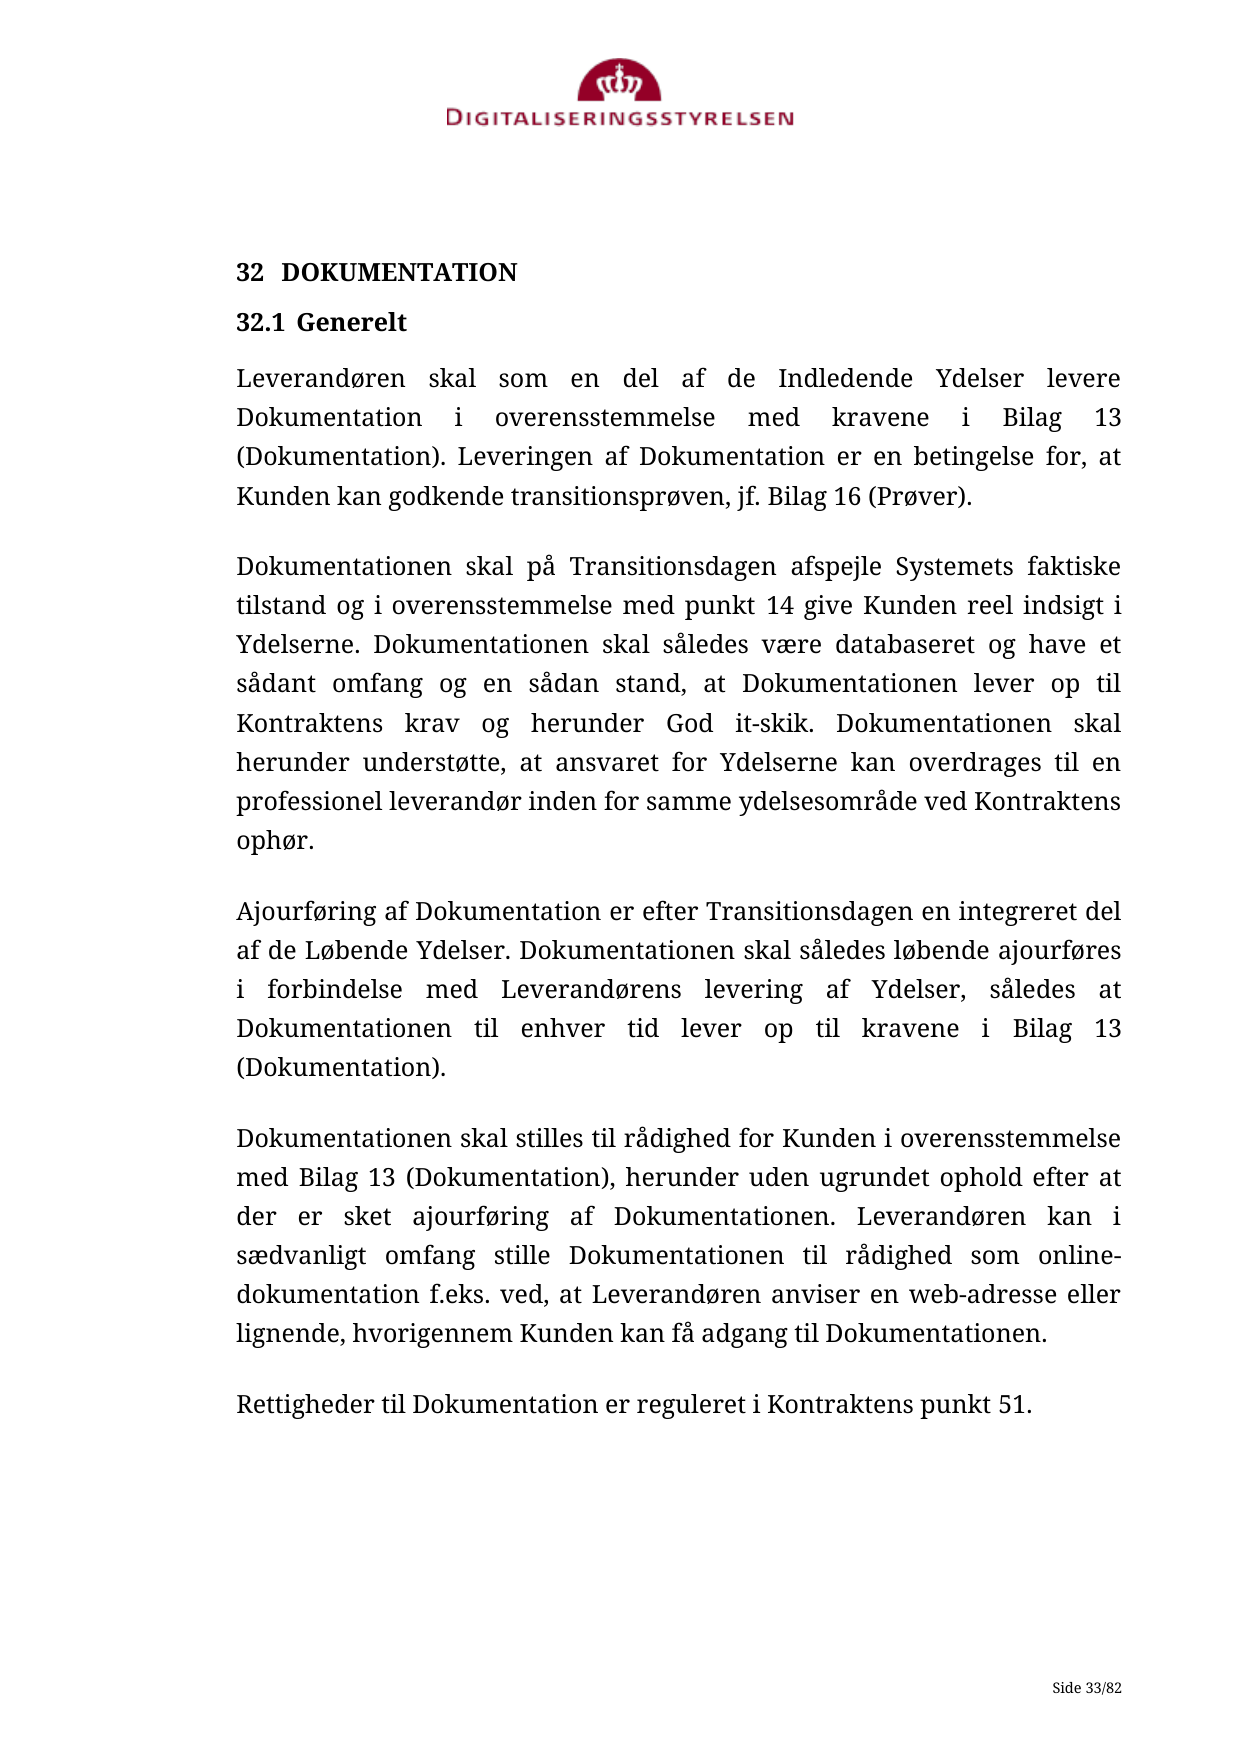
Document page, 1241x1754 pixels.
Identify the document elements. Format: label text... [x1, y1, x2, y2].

text Dokumentationen skal på Transitionsdagen afspejle Systemets faktiske tilstand og i overensstemmelse med punkt 14 give Kunden reel indsigt i Ydelserne. Dokumentationen skal således være databaseret og have et sådant omfang og en sådan stand, at Dokumentationen lever op til Kontraktens krav og herunder God it-skik. Dokumentationen skal herunder understøtte, at ansvaret for Ydelserne kan overdrages til en professionel leverandør inden for samme ydelsesområde ved Kontraktens ophør. [236, 548, 1122, 857]
text Leverandøren skal som en del af de Indledende Ydelser levere Dokumentation i overensstemmelse med kravene i Bilag 13 (Dokumentation). Leveringen af Dokumentation er en betingelse for, at Kunden kan godkende transitionsprøven, jf. Bilag 16 (Prøver). [236, 361, 1122, 512]
subtitle Dokumentation [236, 257, 1122, 288]
subtitle Generelt [236, 305, 1122, 339]
text Ajourføring af Dokumentation er efter Transitionsdagen en integreret del af de Løbende Ydelser. Dokumentationen skal således løbende ajourføres i forbindelse med Leverandørens levering af Ydelser, således at Dokumentationen til enhver tid lever op til kravene i Bilag 13 (Dokumentation). [236, 893, 1122, 1084]
text Rettigheder til Dokumentation er reguleret i Kontraktens punkt 51. [236, 1386, 1122, 1421]
text Dokumentationen skal stilles til rådighed for Kunden i overensstemmelse med Bilag 13 (Dokumentation), herunder uden ugrundet ophold efter at der er sket ajourføring af Dokumentationen. Leverandøren kan i sædvanligt omfang stille Dokumentationen til rådighed som online-dokumentation f.eks. ved, at Leverandøren anviser en web-adresse eller lignende, hvorigennem Kunden kan få adgang til Dokumentationen. [236, 1120, 1122, 1350]
picture [447, 58, 794, 127]
